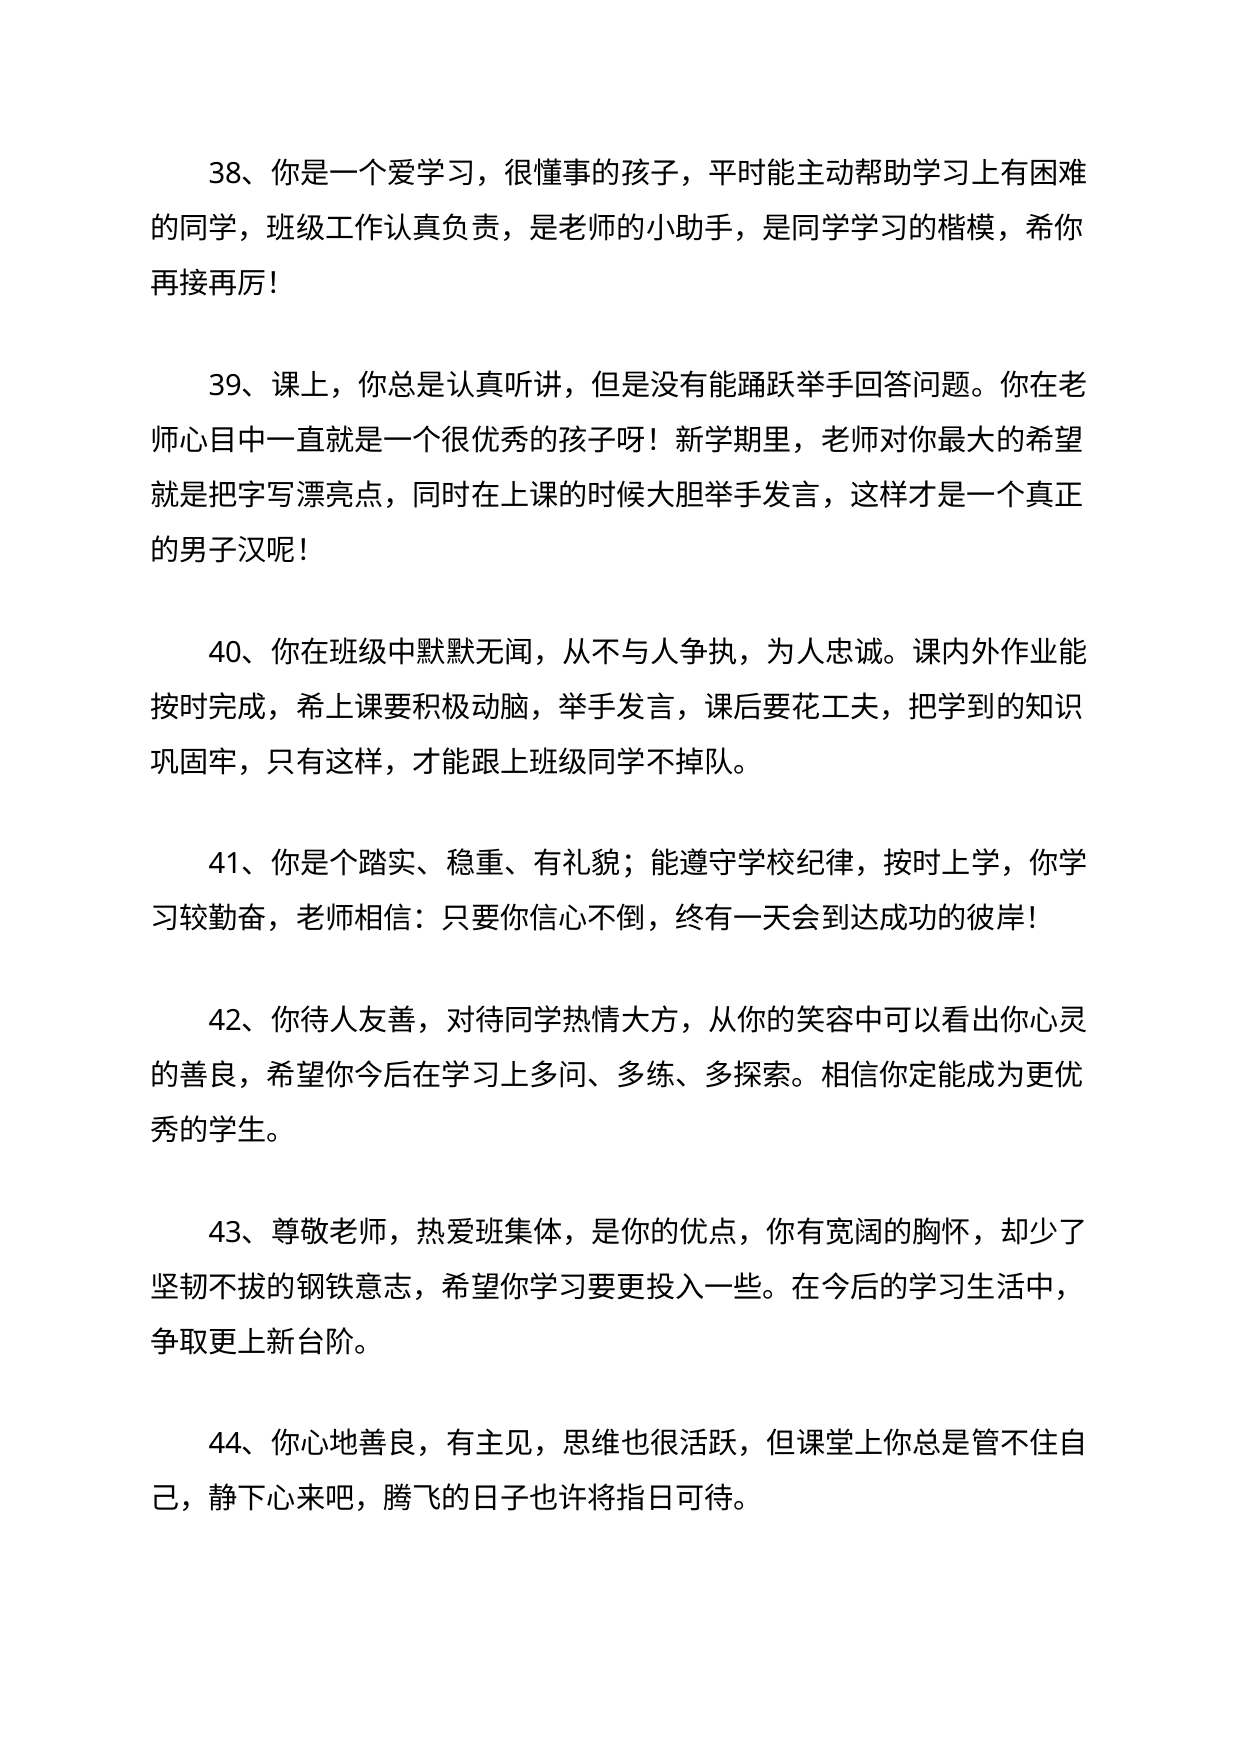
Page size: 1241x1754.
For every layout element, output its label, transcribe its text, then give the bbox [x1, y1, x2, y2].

text 39、课上，你总是认真听讲，但是没有能踊跃举手回答问题。你在老师心目中一直就是一个很优秀的孩子呀！新学期里，老师对你最大的希望就是把字写漂亮点，同时在上课的时候大胆举手发言，这样才是一个真正的男子汉呢！ [150, 362, 1090, 569]
text 38、你是一个爱学习，很懂事的孩子，平时能主动帮助学习上有困难的同学，班级工作认真负责，是老师的小助手，是同学学习的楷模，希你再接再厉！ [150, 150, 1090, 302]
text 42、你待人友善，对待同学热情大方，从你的笑容中可以看出你心灵的善良，希望你今后在学习上多问、多练、多探索。相信你定能成为更优秀的学生。 [150, 997, 1090, 1149]
text 44、你心地善良，有主见，思维也很活跃，但课堂上你总是管不住自己，静下心来吧，腾飞的日子也许将指日可待。 [150, 1420, 1090, 1517]
text 40、你在班级中默默无闻，从不与人争执，为人忠诚。课内外作业能按时完成，希上课要积极动脑，举手发言，课后要花工夫，把学到的知识巩固牢，只有这样，才能跟上班级同学不掉队。 [150, 628, 1090, 780]
text 43、尊敬老师，热爱班集体，是你的优点，你有宽阔的胸怀，却少了坚韧不拔的钢铁意志，希望你学习要更投入一些。在今后的学习生活中，争取更上新台阶。 [150, 1208, 1090, 1361]
text 41、你是个踏实、稳重、有礼貌；能遵守学校纪律，按时上学，你学习较勤奋，老师相信：只要你信心不倒，终有一天会到达成功的彼岸！ [150, 840, 1090, 937]
